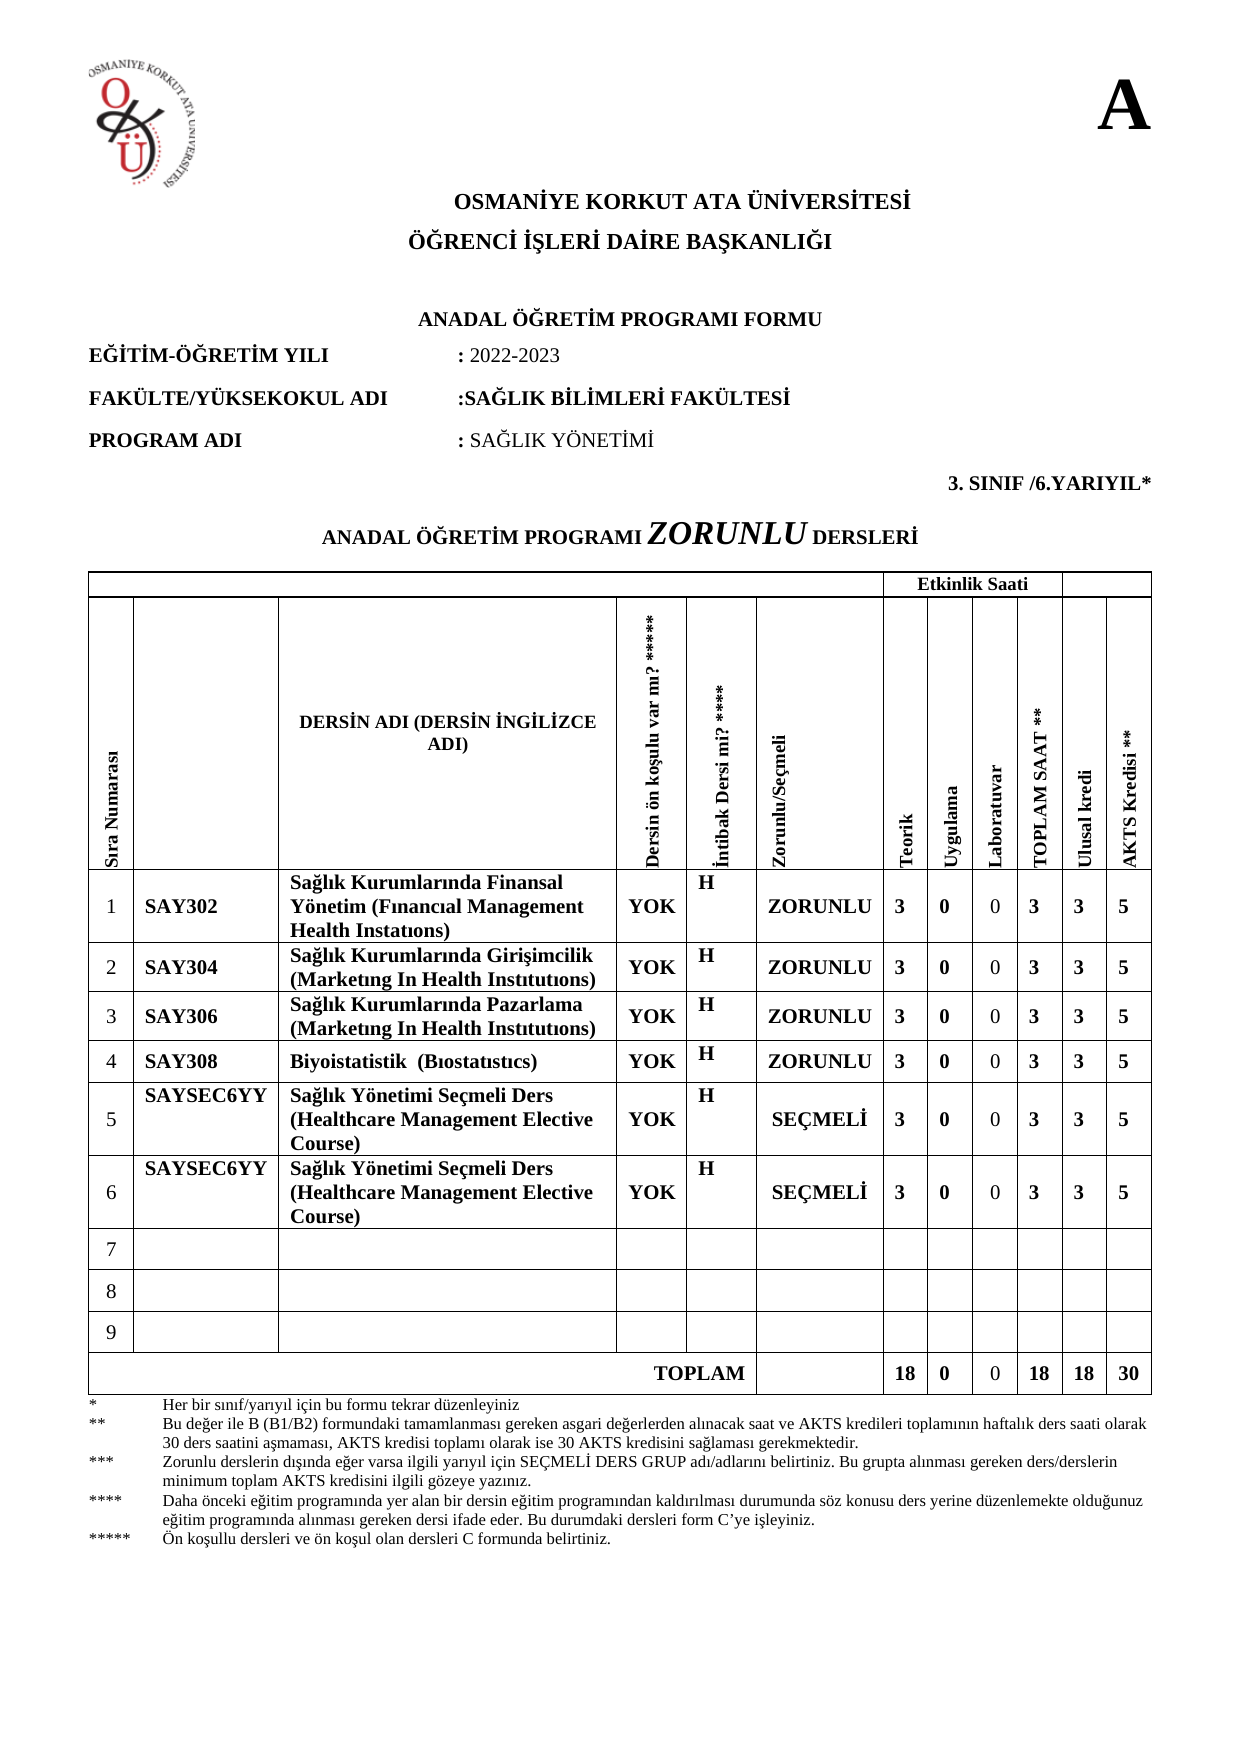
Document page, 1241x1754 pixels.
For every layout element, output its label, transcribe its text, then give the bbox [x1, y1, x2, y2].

table_cell [973, 1312, 1017, 1352]
text ANADAL ÖĞRETİM PROGRAMI ZORUNLU DERSLERİ [89, 513, 1152, 552]
table_cell 3 [1063, 1041, 1106, 1082]
table_cell 3 [1018, 1041, 1062, 1082]
text * Her bir sınıf/yarıyıl için bu formu tekrar düzenleyiniz [89, 1395, 1152, 1414]
table_cell 0 [928, 992, 972, 1040]
table_cell [884, 1312, 927, 1352]
table_cell 18 [1063, 1353, 1106, 1393]
table_cell [687, 1270, 756, 1311]
table_cell [973, 1270, 1017, 1311]
table_cell [884, 1270, 927, 1311]
table_cell 7 [89, 1229, 133, 1269]
table_cell 3 [1063, 992, 1106, 1040]
text *** Zorunlu derslerin dışında eğer varsa ilgili yarıyıl için SEÇMELİ DERS GRUP adı/adlarını belirtiniz. Bu grupta alınması gereken ders/derslerin minimum toplam AKTS kredisini ilgili gözeye yazınız. [89, 1452, 1152, 1490]
text ***** Ön koşullu dersleri ve ön koşul olan dersleri C formunda belirtiniz. [89, 1529, 1152, 1548]
table_cell [1063, 1229, 1106, 1269]
table_cell 1 [89, 870, 133, 942]
table_cell [687, 1229, 756, 1269]
table_cell Sağlık Kurumlarında Finansal Yönetim (Fınancıal Management Health Instatıons) [279, 870, 616, 942]
table_cell ZORUNLU [757, 870, 883, 942]
table_cell 0 [928, 943, 972, 991]
table_cell Sıra Numarası [89, 598, 133, 869]
table_cell 3 [1063, 1083, 1106, 1155]
table_cell 0 [973, 1156, 1017, 1228]
text ÖĞRENCİ İŞLERİ DAİRE BAŞKANLIĞI [89, 228, 1152, 254]
table_cell 3 [1063, 1156, 1106, 1228]
table_cell SAY308 [134, 1041, 278, 1082]
table_cell Sağlık Yönetimi Seçmeli Ders (Healthcare Management Elective Course) [279, 1156, 616, 1228]
table_cell Sağlık Kurumlarında Pazarlama (Marketıng In Health Instıtutıons) [279, 992, 616, 1040]
table_cell [1018, 1270, 1062, 1311]
table_cell 3 [1018, 992, 1062, 1040]
table_cell 6 [89, 1156, 133, 1228]
table_cell Zorunlu/Seçmeli [757, 598, 883, 869]
table_cell 0 [973, 870, 1017, 942]
table_header Etkinlik Saati [884, 573, 1062, 596]
table_cell AKTS Kredisi ** [1107, 598, 1151, 869]
table_cell Uygulama [928, 598, 972, 869]
table_cell 3 [884, 1156, 927, 1228]
table_cell 5 [1107, 943, 1151, 991]
table_cell 3 [884, 943, 927, 991]
table_cell [928, 1312, 972, 1352]
table_cell [134, 1229, 278, 1269]
table_cell 3 [1018, 1156, 1062, 1228]
table_header [89, 573, 883, 596]
table_cell Laboratuvar [973, 598, 1017, 869]
table_cell [617, 1312, 686, 1352]
table_cell [884, 1229, 927, 1269]
table_cell 4 [89, 1041, 133, 1082]
table_cell 18 [884, 1353, 927, 1393]
table_cell H [687, 1083, 756, 1155]
table_cell 0 [928, 1156, 972, 1228]
table_cell Teorik [884, 598, 927, 869]
table_cell 3 [1018, 1083, 1062, 1155]
table_cell 3 [884, 992, 927, 1040]
table_cell ZORUNLU [757, 992, 883, 1040]
table_cell Dersin ön koşulu var mı? ***** [617, 598, 686, 869]
table_cell 5 [89, 1083, 133, 1155]
table_cell [1063, 1312, 1106, 1352]
table_cell [279, 1312, 616, 1352]
table_cell SEÇMELİ [757, 1083, 883, 1155]
table_cell SEÇMELİ [757, 1156, 883, 1228]
table_cell ZORUNLU [757, 943, 883, 991]
table_cell 3 [884, 870, 927, 942]
table_cell [617, 1229, 686, 1269]
table_cell [279, 1270, 616, 1311]
table_cell 18 [1018, 1353, 1062, 1393]
table_cell SAYSEC6YY [134, 1156, 278, 1228]
table_cell 3 [89, 992, 133, 1040]
table_cell ZORUNLU [757, 1041, 883, 1082]
table_cell SAY306 [134, 992, 278, 1040]
table_cell 0 [973, 1083, 1017, 1155]
table_cell 0 [928, 1353, 972, 1393]
table_cell Ulusal kredi [1063, 598, 1106, 869]
table_cell 0 [928, 1041, 972, 1082]
table_cell SAYSEC6YY [134, 1083, 278, 1155]
table_cell [928, 1270, 972, 1311]
table_cell 0 [973, 1041, 1017, 1082]
table_cell [1107, 1270, 1151, 1311]
table_cell [1063, 1270, 1106, 1311]
text EĞİTİM-ÖĞRETİM YILI : 2022-2023 [89, 343, 1152, 367]
table_cell YOK [617, 1041, 686, 1082]
table_cell [134, 1312, 278, 1352]
table_cell H [687, 943, 756, 991]
text PROGRAM ADI : SAĞLIK YÖNETİMİ [89, 428, 1152, 452]
table_header [1063, 573, 1151, 596]
table_cell YOK [617, 943, 686, 991]
table_cell [687, 1312, 756, 1352]
table_cell 0 [928, 870, 972, 942]
text **** Daha önceki eğitim programında yer alan bir dersin eğitim programından kaldırılması durumunda söz konusu ders yerine düzenlemekte olduğunuz eğitim programında alınması gereken dersi ifade eder. Bu durumdaki dersleri form C’ye işleyiniz. [89, 1490, 1152, 1529]
text ** Bu değer ile B (B1/B2) formundaki tamamlanması gereken asgari değerlerden alınacak saat ve AKTS kredileri toplamının haftalık ders saati olarak 30 ders saatini aşmaması, AKTS kredisi toplamı olarak ise 30 AKTS kredisini sağlaması gerekmektedir. [89, 1414, 1152, 1452]
table_cell [1018, 1312, 1062, 1352]
text 3. SINIF /6.YARIYIL* [89, 471, 1152, 495]
table_cell 3 [1018, 943, 1062, 991]
table_cell Sağlık Kurumlarında Girişimcilik (Marketıng In Health Instıtutıons) [279, 943, 616, 991]
table_cell 5 [1107, 1041, 1151, 1082]
text ANADAL ÖĞRETİM PROGRAMI FORMU [89, 307, 1152, 331]
table_cell Biyoistatistik (Bıostatıstıcs) [279, 1041, 616, 1082]
table_cell SAY304 [134, 943, 278, 991]
table_cell TOPLAM SAAT ** [1018, 598, 1062, 869]
table_cell 0 [973, 992, 1017, 1040]
table_cell 3 [884, 1041, 927, 1082]
table_cell Sağlık Yönetimi Seçmeli Ders (Healthcare Management Elective Course) [279, 1083, 616, 1155]
table_cell 3 [1063, 943, 1106, 991]
table_cell YOK [617, 1083, 686, 1155]
table_cell 3 [884, 1083, 927, 1155]
table_cell SAY302 [134, 870, 278, 942]
table_cell [617, 1270, 686, 1311]
table_cell H [687, 870, 756, 942]
table_cell [1018, 1229, 1062, 1269]
text A [149, 59, 1152, 145]
table_cell 30 [1107, 1353, 1151, 1393]
table_cell 5 [1107, 870, 1151, 942]
table_cell 0 [973, 1353, 1017, 1393]
table_cell İntibak Dersi mi? **** [687, 598, 756, 869]
table_cell [1107, 1229, 1151, 1269]
text FAKÜLTE/YÜKSEKOKUL ADI :SAĞLIK BİLİMLERİ FAKÜLTESİ [89, 386, 1152, 409]
picture [88, 59, 195, 188]
table_cell H [687, 992, 756, 1040]
table_cell YOK [617, 992, 686, 1040]
table_cell 8 [89, 1270, 133, 1311]
table_cell H [687, 1041, 756, 1082]
table_cell [757, 1353, 883, 1393]
table_cell [973, 1229, 1017, 1269]
table_cell [757, 1312, 883, 1352]
table_cell H [687, 1156, 756, 1228]
table_cell 5 [1107, 1156, 1151, 1228]
table_cell 0 [973, 943, 1017, 991]
table_cell [757, 1270, 883, 1311]
table_cell 9 [89, 1312, 133, 1352]
table_cell DERSİN ADI (DERSİN İNGİLİZCE ADI) [279, 598, 616, 869]
table_cell 3 [1018, 870, 1062, 942]
table_cell YOK [617, 870, 686, 942]
text OSMANİYE KORKUT ATA ÜNİVERSİTESİ [89, 188, 1152, 215]
table_cell [134, 598, 278, 869]
table_cell 5 [1107, 1083, 1151, 1155]
table_cell [757, 1229, 883, 1269]
table_cell YOK [617, 1156, 686, 1228]
table_cell [928, 1229, 972, 1269]
table_cell 2 [89, 943, 133, 991]
table_cell [1107, 1312, 1151, 1352]
text A [89, 83, 103, 145]
table_cell TOPLAM [89, 1353, 756, 1393]
table_cell 5 [1107, 992, 1151, 1040]
table_cell 3 [1063, 870, 1106, 942]
table_cell [279, 1229, 616, 1269]
table_cell 0 [928, 1083, 972, 1155]
table_cell [134, 1270, 278, 1311]
